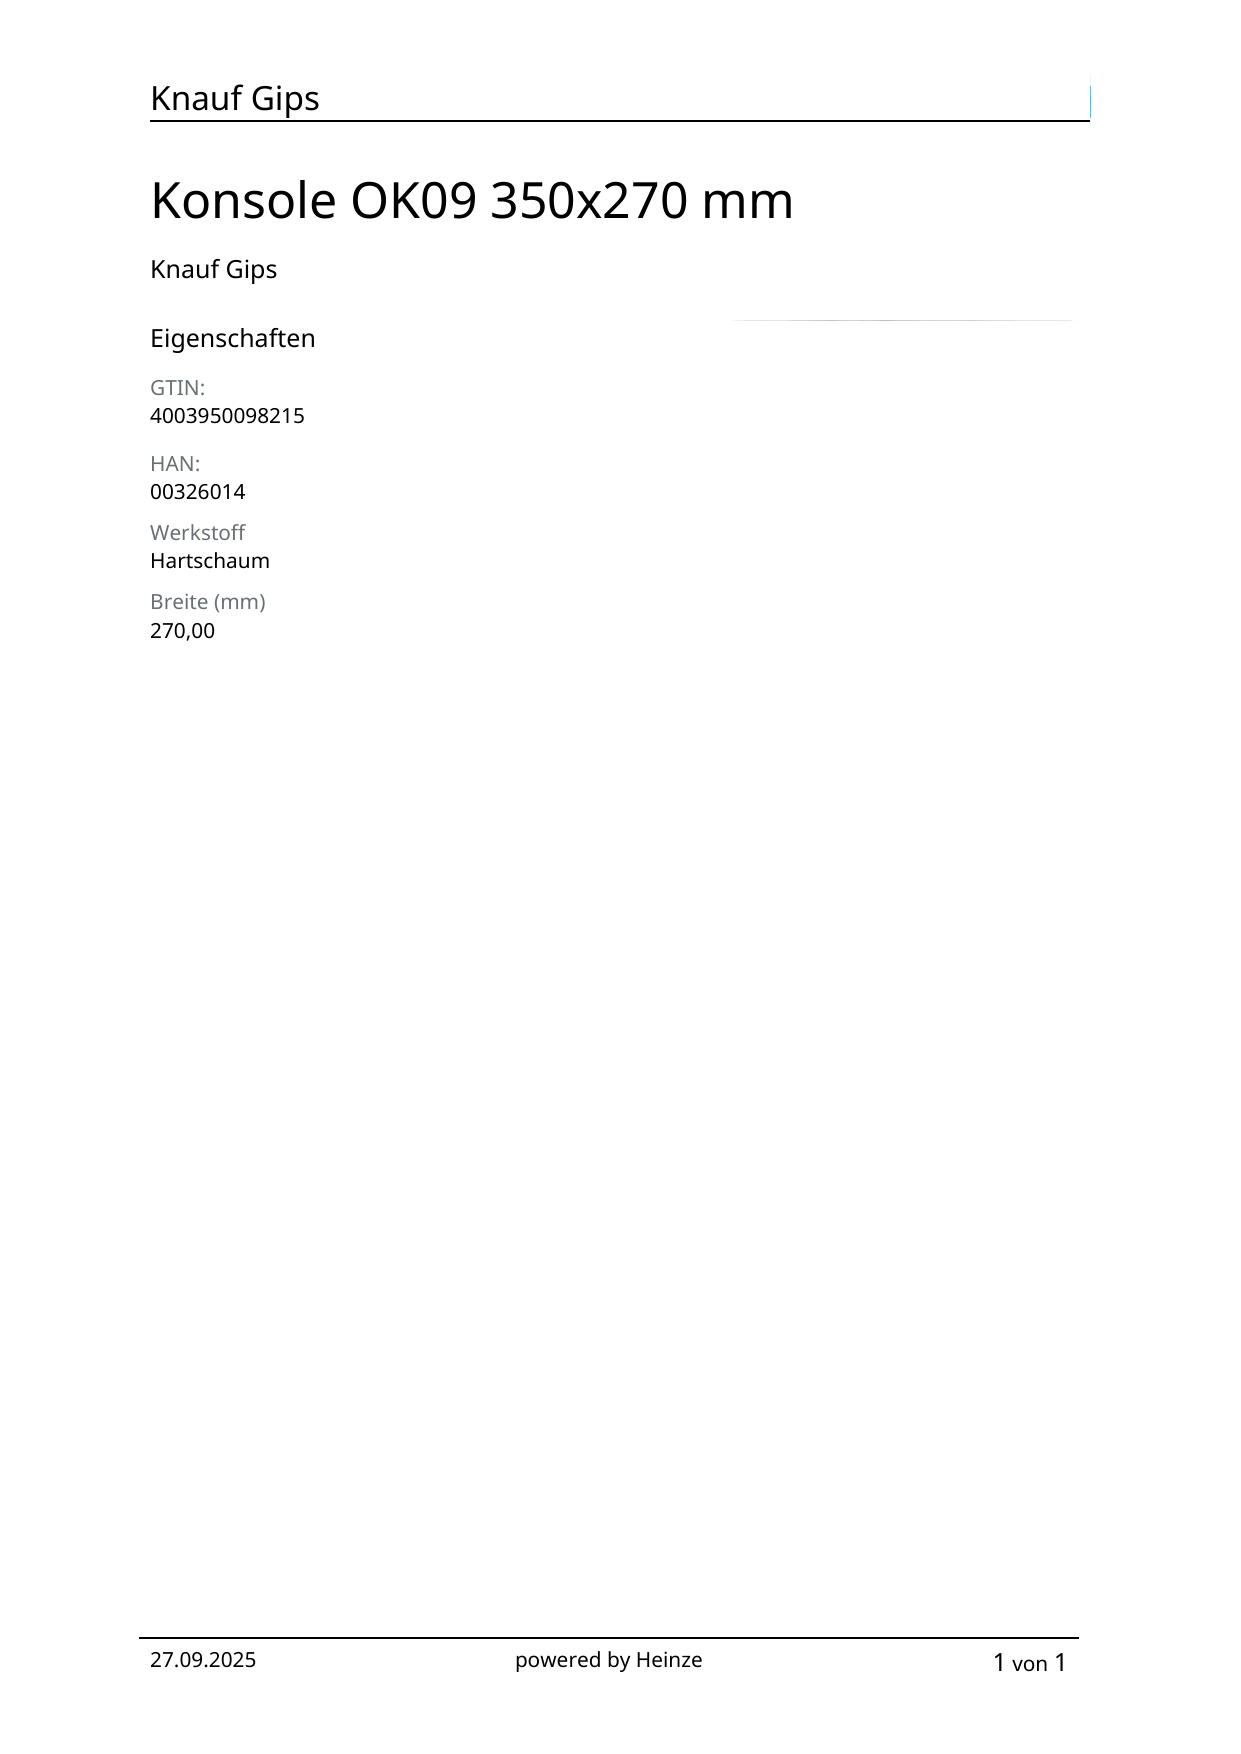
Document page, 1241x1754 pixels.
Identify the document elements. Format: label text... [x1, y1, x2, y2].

text GTIN: [150, 373, 1090, 401]
text Eigenschaften [150, 320, 1090, 354]
text 00326014 [150, 477, 1090, 506]
text Knauf Gips [150, 252, 1090, 286]
text Konsole OK09 350x270 mm [150, 165, 1090, 233]
text 4003950098215 [150, 401, 1090, 430]
text 270,00 [150, 616, 1090, 644]
text Hartschaum [150, 546, 1090, 575]
text HAN: [150, 449, 1090, 477]
text Breite (mm) [150, 587, 1090, 616]
text Werkstoff [150, 518, 1090, 546]
